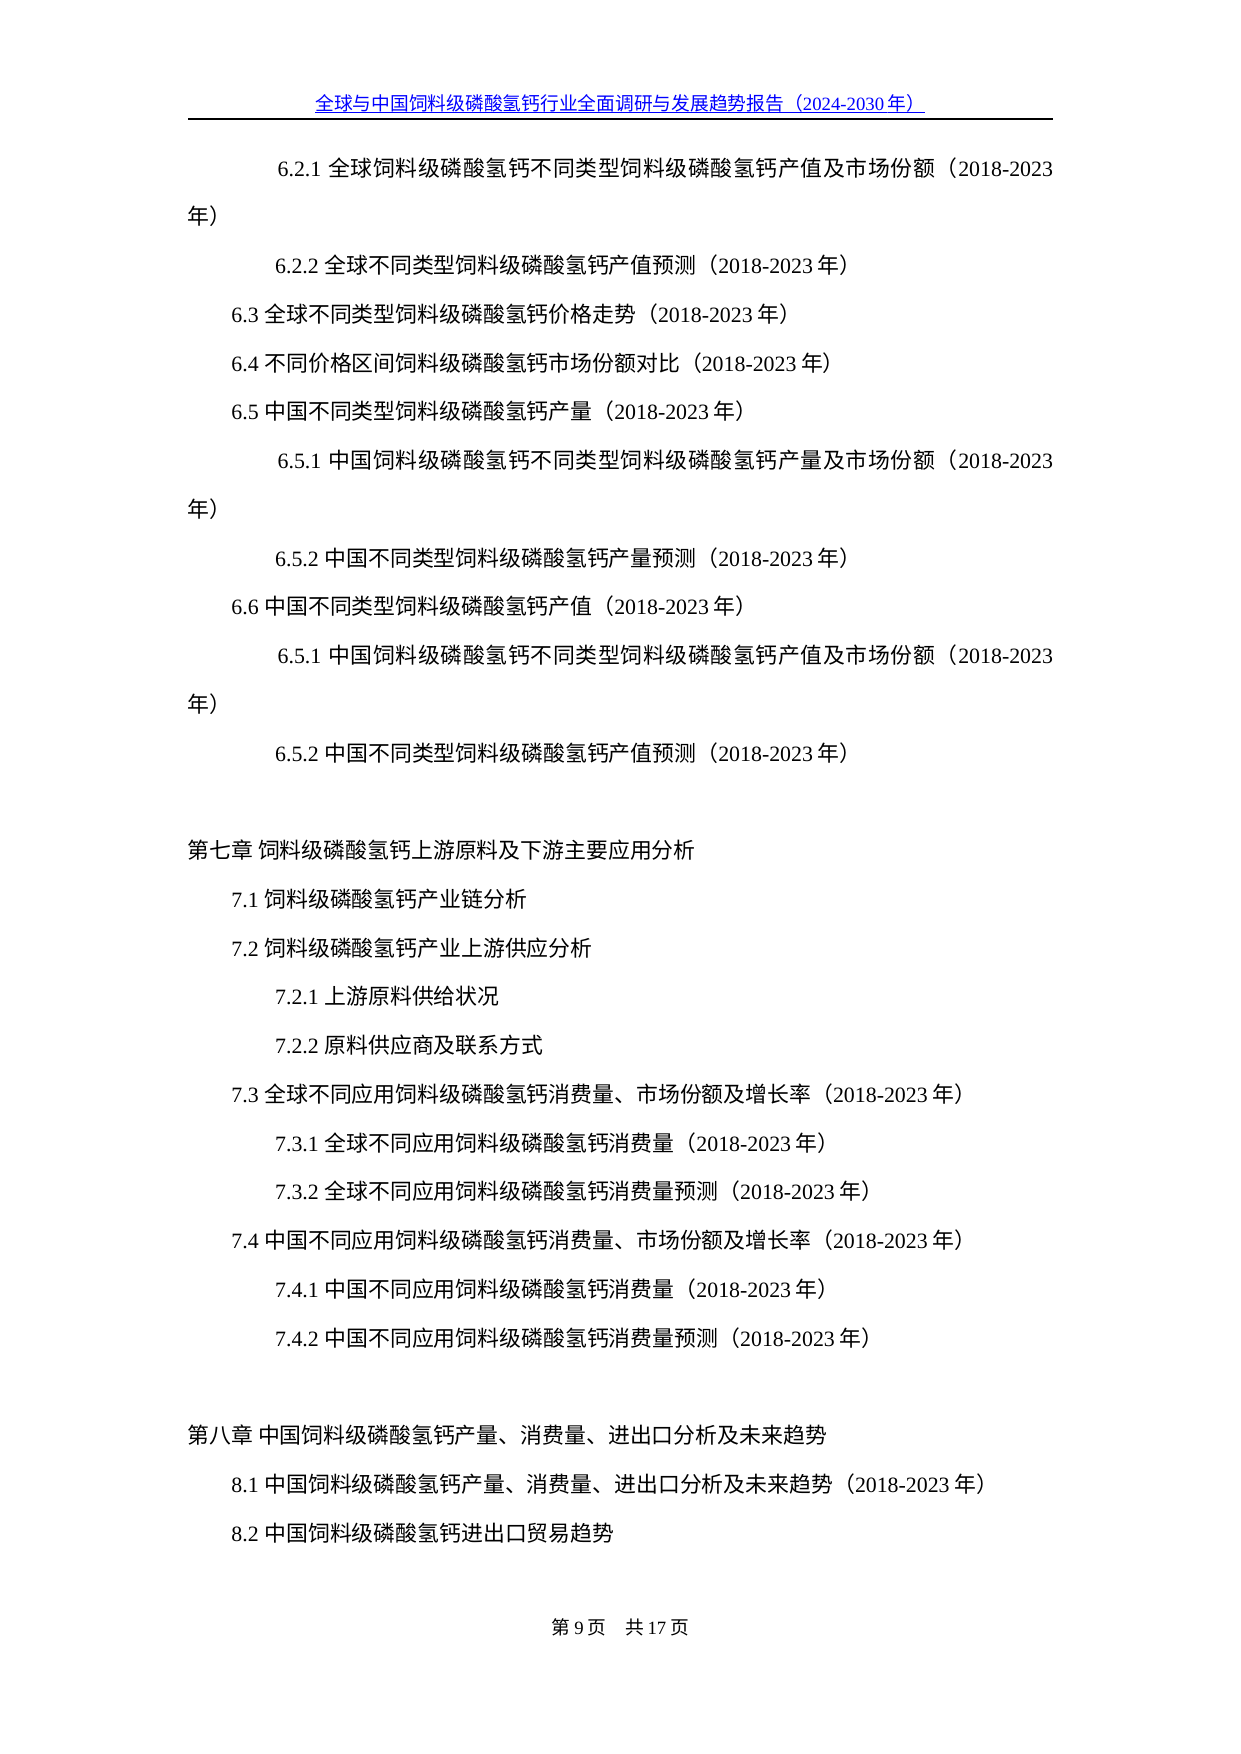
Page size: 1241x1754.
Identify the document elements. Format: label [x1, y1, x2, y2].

text [187, 150, 1053, 1548]
